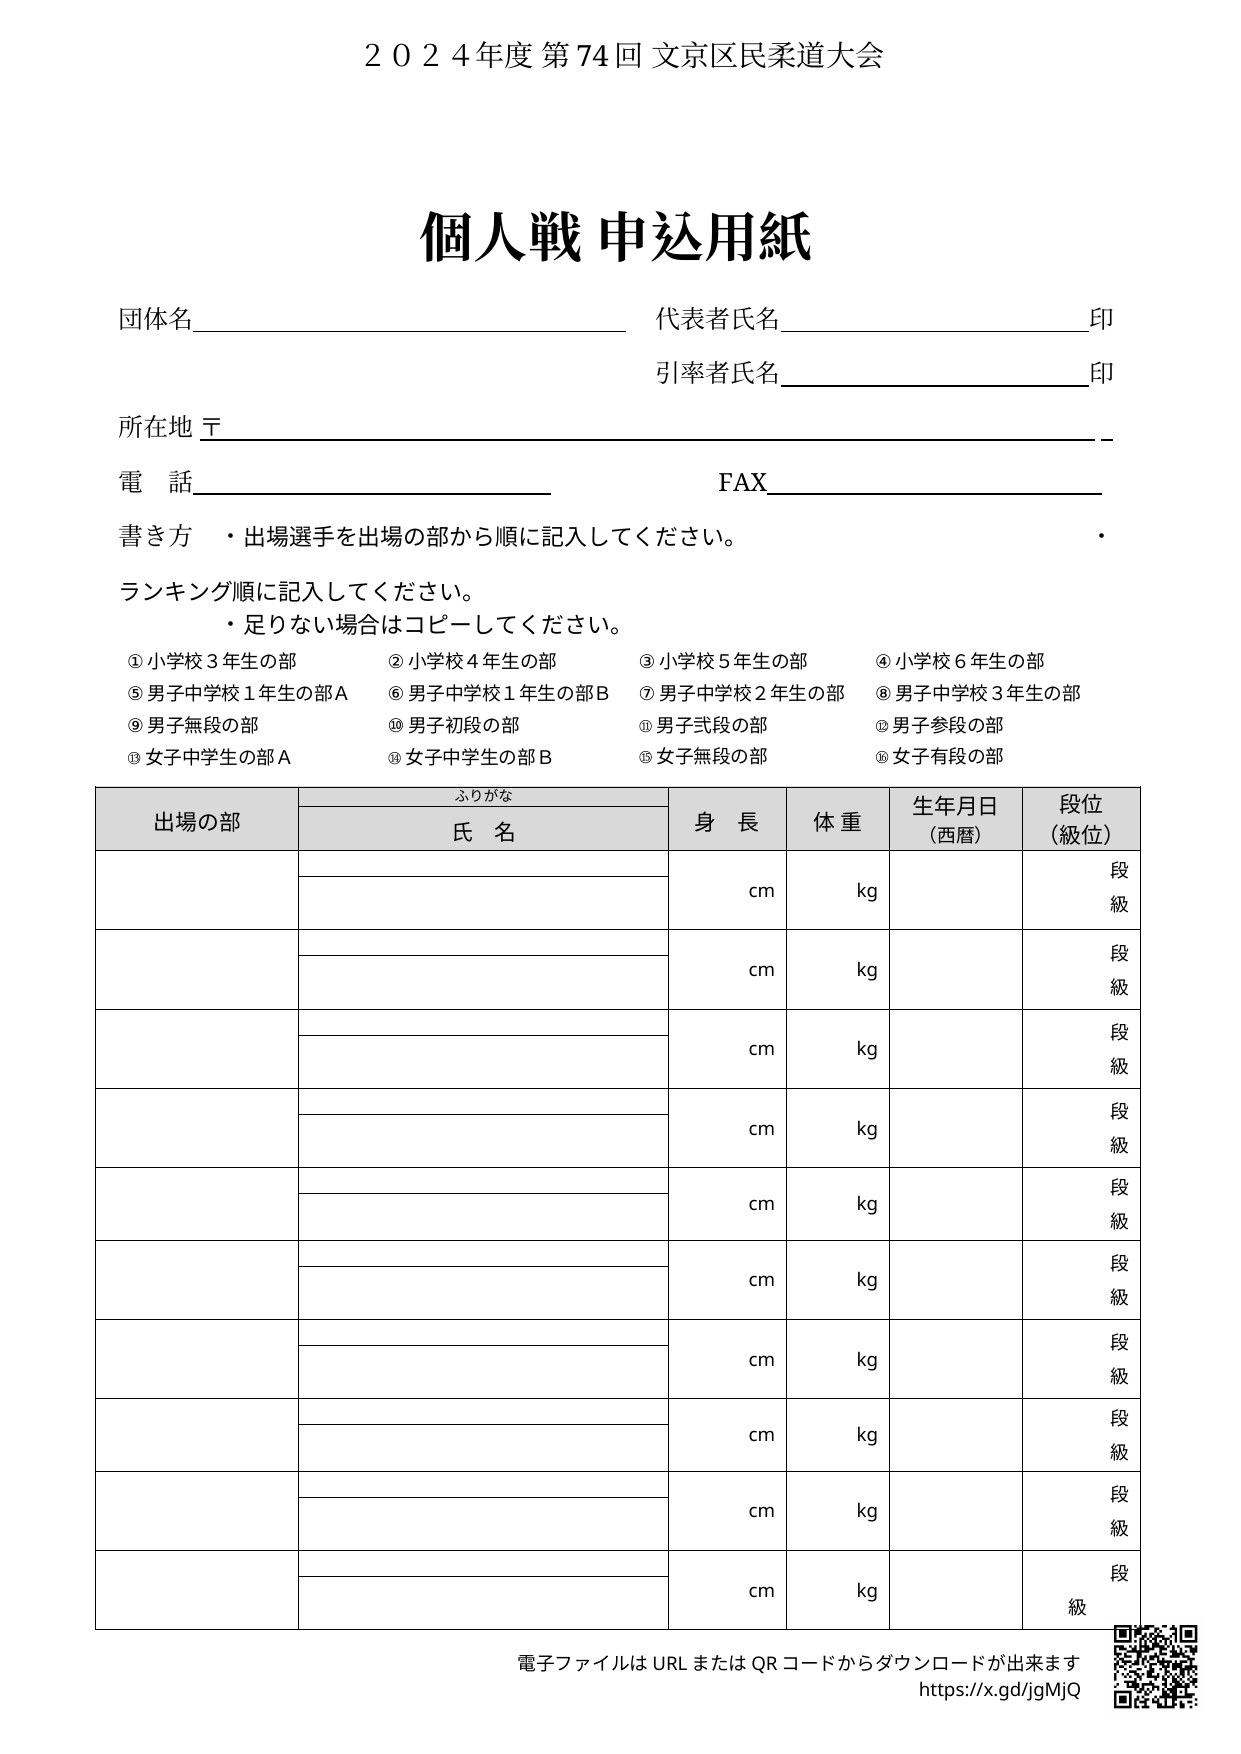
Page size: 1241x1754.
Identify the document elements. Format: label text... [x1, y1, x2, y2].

table_cell [299, 1551, 668, 1576]
table_cell kg [787, 1241, 889, 1319]
table_cell ⑥男子中学校１年生の部Ｂ [387, 676, 638, 708]
table_cell [890, 1320, 1022, 1398]
table_cell [299, 1036, 668, 1088]
table_cell 段 級 [1023, 1472, 1140, 1550]
table_cell [299, 1241, 668, 1266]
table_cell ⑫男子参段の部 [875, 708, 1140, 741]
table_cell [299, 1498, 668, 1550]
table_cell [890, 1089, 1022, 1167]
table_cell [96, 1320, 298, 1398]
table_cell [96, 1168, 298, 1239]
table_cell ⑬女子中学生の部Ａ [122, 741, 387, 772]
table_cell 段 級 [1023, 1241, 1140, 1319]
table_cell 段 級 [1023, 1010, 1140, 1088]
table_cell cm [669, 1010, 786, 1088]
table_cell kg [787, 1010, 889, 1088]
table_cell 段 級 [1023, 1089, 1140, 1167]
table_cell kg [787, 851, 889, 929]
table_header 体 重 [787, 788, 889, 850]
table_cell ⑯女子有段の部 [875, 741, 1140, 772]
table_cell kg [787, 1168, 889, 1239]
table_cell [299, 956, 668, 1008]
table_cell [299, 1425, 668, 1471]
table_cell kg [787, 1089, 889, 1167]
table_cell ⑩男子初段の部 [387, 708, 638, 741]
table_cell ⑨男子無段の部 [122, 708, 387, 741]
table_cell [299, 1320, 668, 1345]
table_cell 段 級 [1023, 1399, 1140, 1471]
table_header 出場の部 [96, 788, 298, 850]
table_cell cm [669, 1320, 786, 1398]
table_cell cm [669, 851, 786, 929]
picture [1105, 1617, 1205, 1717]
table_header 身 長 [669, 788, 786, 850]
table_cell [96, 1010, 298, 1088]
table_cell 段 級 [1023, 1168, 1140, 1239]
table_cell [299, 1010, 668, 1034]
table_cell [299, 930, 668, 955]
text ・足りない場合はコピーしてください。 [218, 607, 1178, 640]
table_cell ⑦男子中学校２年生の部 [638, 676, 875, 708]
table_cell kg [787, 1320, 889, 1398]
table_header ②小学校４年生の部 [387, 644, 638, 676]
table_cell [890, 1241, 1022, 1319]
table_cell [299, 877, 668, 929]
table_cell kg [787, 930, 889, 1008]
table_cell [96, 851, 298, 929]
table_cell [299, 1267, 668, 1319]
table_cell [299, 1399, 668, 1424]
table_cell ⑭女子中学生の部Ｂ [387, 741, 638, 772]
table_cell [96, 930, 298, 1008]
table_header ①小学校３年生の部 [122, 644, 387, 676]
table_cell cm [669, 1472, 786, 1550]
table_cell ⑪男子弐段の部 [638, 708, 875, 741]
table_cell [299, 1472, 668, 1497]
table_cell [96, 1399, 298, 1471]
text 団体名 代表者氏名 印 [118, 300, 1178, 336]
table_cell [299, 1089, 668, 1114]
table_cell cm [669, 1168, 786, 1239]
table_cell 段 級 [1023, 1551, 1140, 1629]
subtitle 個人戦 申込用紙 [402, 189, 830, 275]
table_cell [96, 1472, 298, 1550]
table_cell [890, 930, 1022, 1008]
table_cell [96, 1089, 298, 1167]
table_cell [890, 1010, 1022, 1088]
table_cell 氏 名 [299, 807, 668, 850]
table_header ④小学校６年生の部 [875, 644, 1140, 676]
table_cell cm [669, 1241, 786, 1319]
table_cell [890, 851, 1022, 929]
table_cell [299, 1346, 668, 1398]
table_header ③小学校５年生の部 [638, 644, 875, 676]
table_cell 段 級 [1023, 1320, 1140, 1398]
table_cell cm [669, 1089, 786, 1167]
table_cell ⑧男子中学校３年生の部 [875, 676, 1140, 708]
table_cell kg [787, 1399, 889, 1471]
table_cell [890, 1399, 1022, 1471]
table_cell cm [669, 930, 786, 1008]
table_cell [96, 1241, 298, 1319]
text 引率者氏名 印所在地 〒 電 話 FAX 書き方 ・出場選手を出場の部から順に記入してください。 ・ランキング順に記入してください。 [118, 336, 1114, 607]
table_cell [890, 1551, 1022, 1629]
table_header 生年月日 （西暦） [890, 788, 1022, 850]
table_cell [299, 1577, 668, 1629]
table_cell kg [787, 1551, 889, 1629]
table_cell [299, 851, 668, 876]
table_cell 段 級 [1023, 851, 1140, 929]
table_cell cm [669, 1399, 786, 1471]
table_cell kg [787, 1472, 889, 1550]
table_cell cm [669, 1551, 786, 1629]
table_cell [96, 1551, 298, 1629]
table_cell 段 級 [1023, 930, 1140, 1008]
table_header ふりがな [299, 788, 668, 806]
table_cell [299, 1168, 668, 1193]
table_cell ⑤男子中学校１年生の部Ａ [122, 676, 387, 708]
table_cell [299, 1115, 668, 1167]
table_cell [299, 1194, 668, 1239]
table_header 段位 （級位） [1023, 788, 1140, 850]
table_cell [890, 1168, 1022, 1239]
table_cell ⑮女子無段の部 [638, 741, 875, 772]
table_cell [890, 1472, 1022, 1550]
